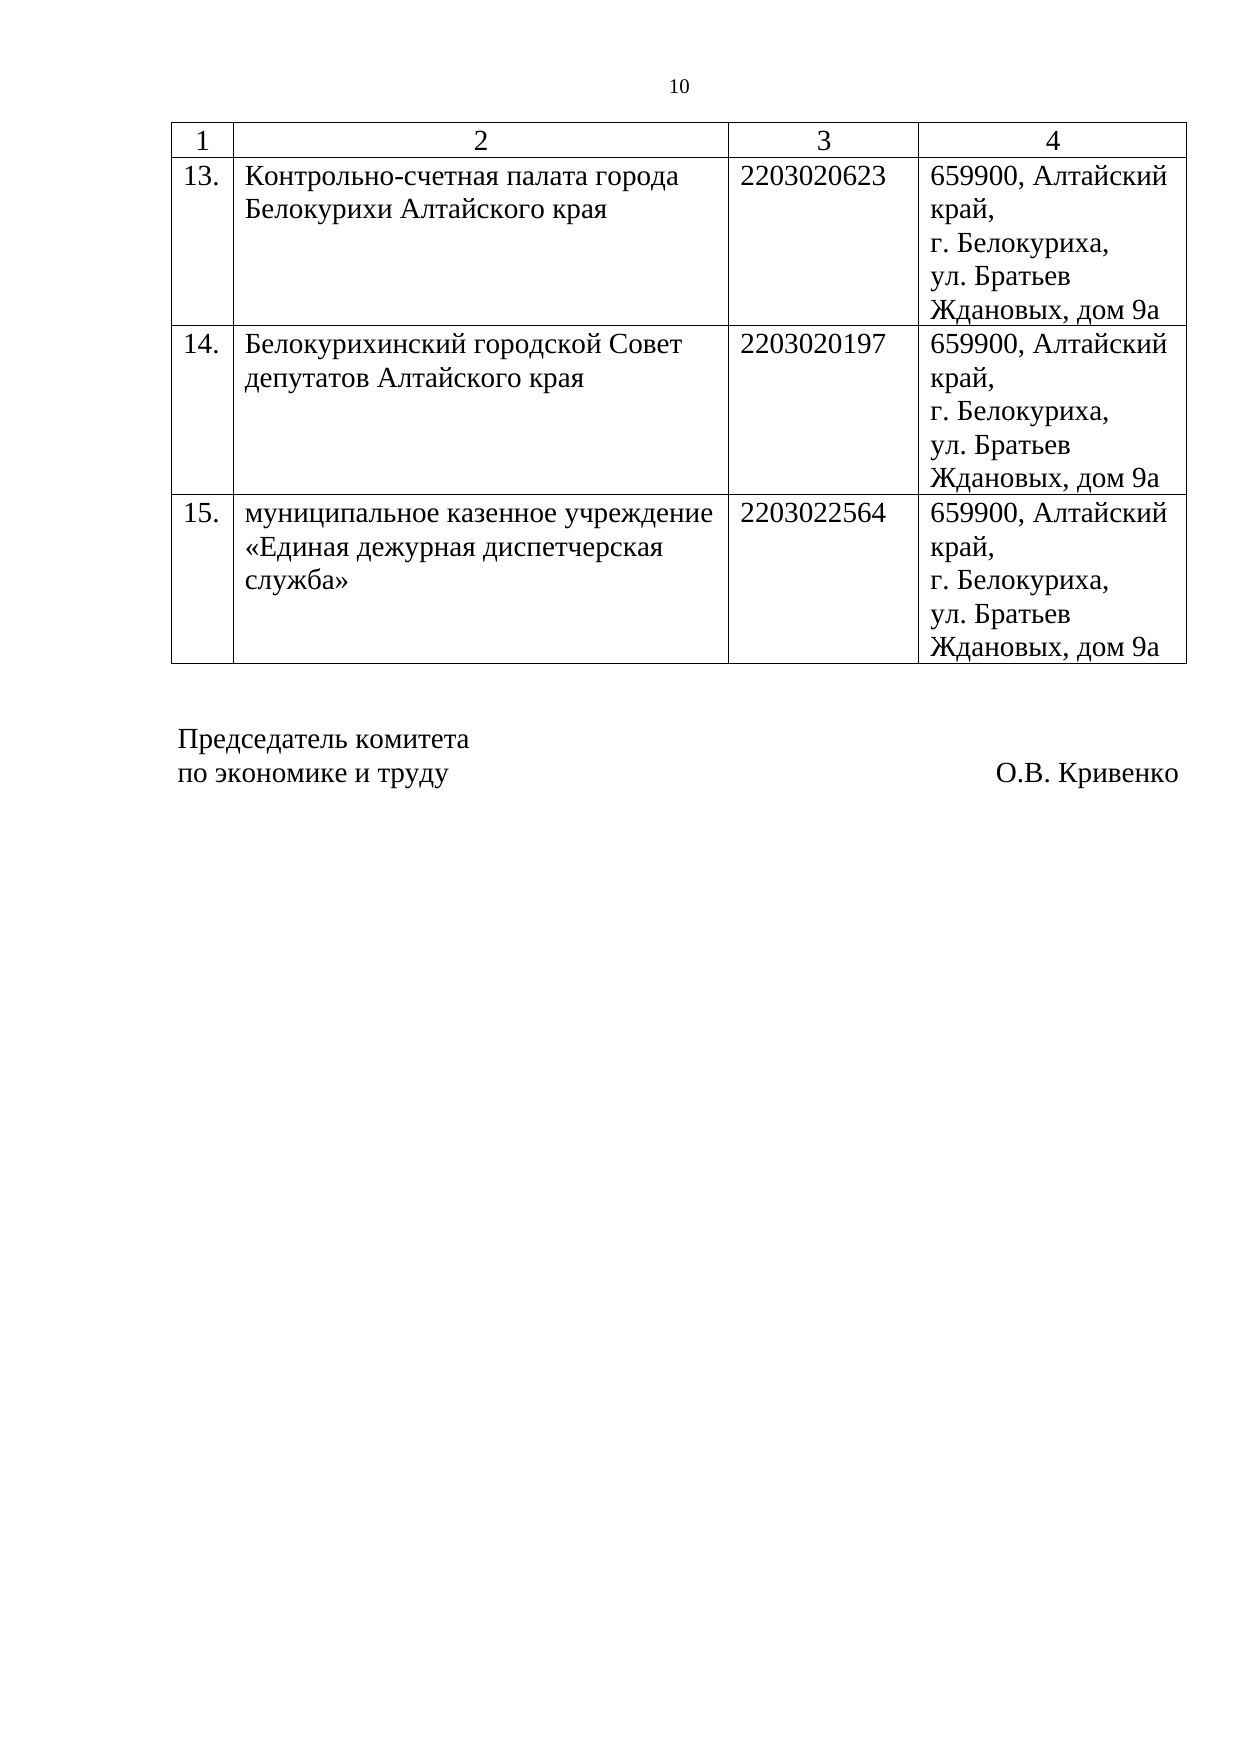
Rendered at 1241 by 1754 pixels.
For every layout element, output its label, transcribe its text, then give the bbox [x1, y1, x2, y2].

table_cell 2203020623 [729, 158, 918, 325]
table_header 2 [234, 123, 728, 157]
table_cell 2203022564 [729, 495, 918, 663]
table_cell 14. [172, 326, 233, 494]
table_cell 13. [172, 158, 233, 325]
table_cell 659900, Алтайский край, г. Белокуриха, ул. Братьев Ждановых, дом 9а [919, 326, 1186, 494]
table_header 1 [172, 123, 233, 157]
table_cell Белокурихинский городской Совет депутатов Алтайского края [234, 326, 728, 494]
text Председатель комитета [177, 721, 1181, 755]
table_header 4 [919, 123, 1186, 157]
table_cell Контрольно-счетная палата города Белокурихи Алтайского края [234, 158, 728, 325]
table_cell 2203020197 [729, 326, 918, 494]
table_cell 659900, Алтайский край, г. Белокуриха, ул. Братьев Ждановых, дом 9а [919, 495, 1186, 663]
table_header 3 [729, 123, 918, 157]
table_cell 659900, Алтайский край, г. Белокуриха, ул. Братьев Ждановых, дом 9а [919, 158, 1186, 325]
table_cell муниципальное казенное учреждение «Единая дежурная диспетчерская служба» [234, 495, 728, 663]
text по экономике и труду О.В. Кривенко [177, 755, 1181, 788]
table_cell 15. [172, 495, 233, 663]
